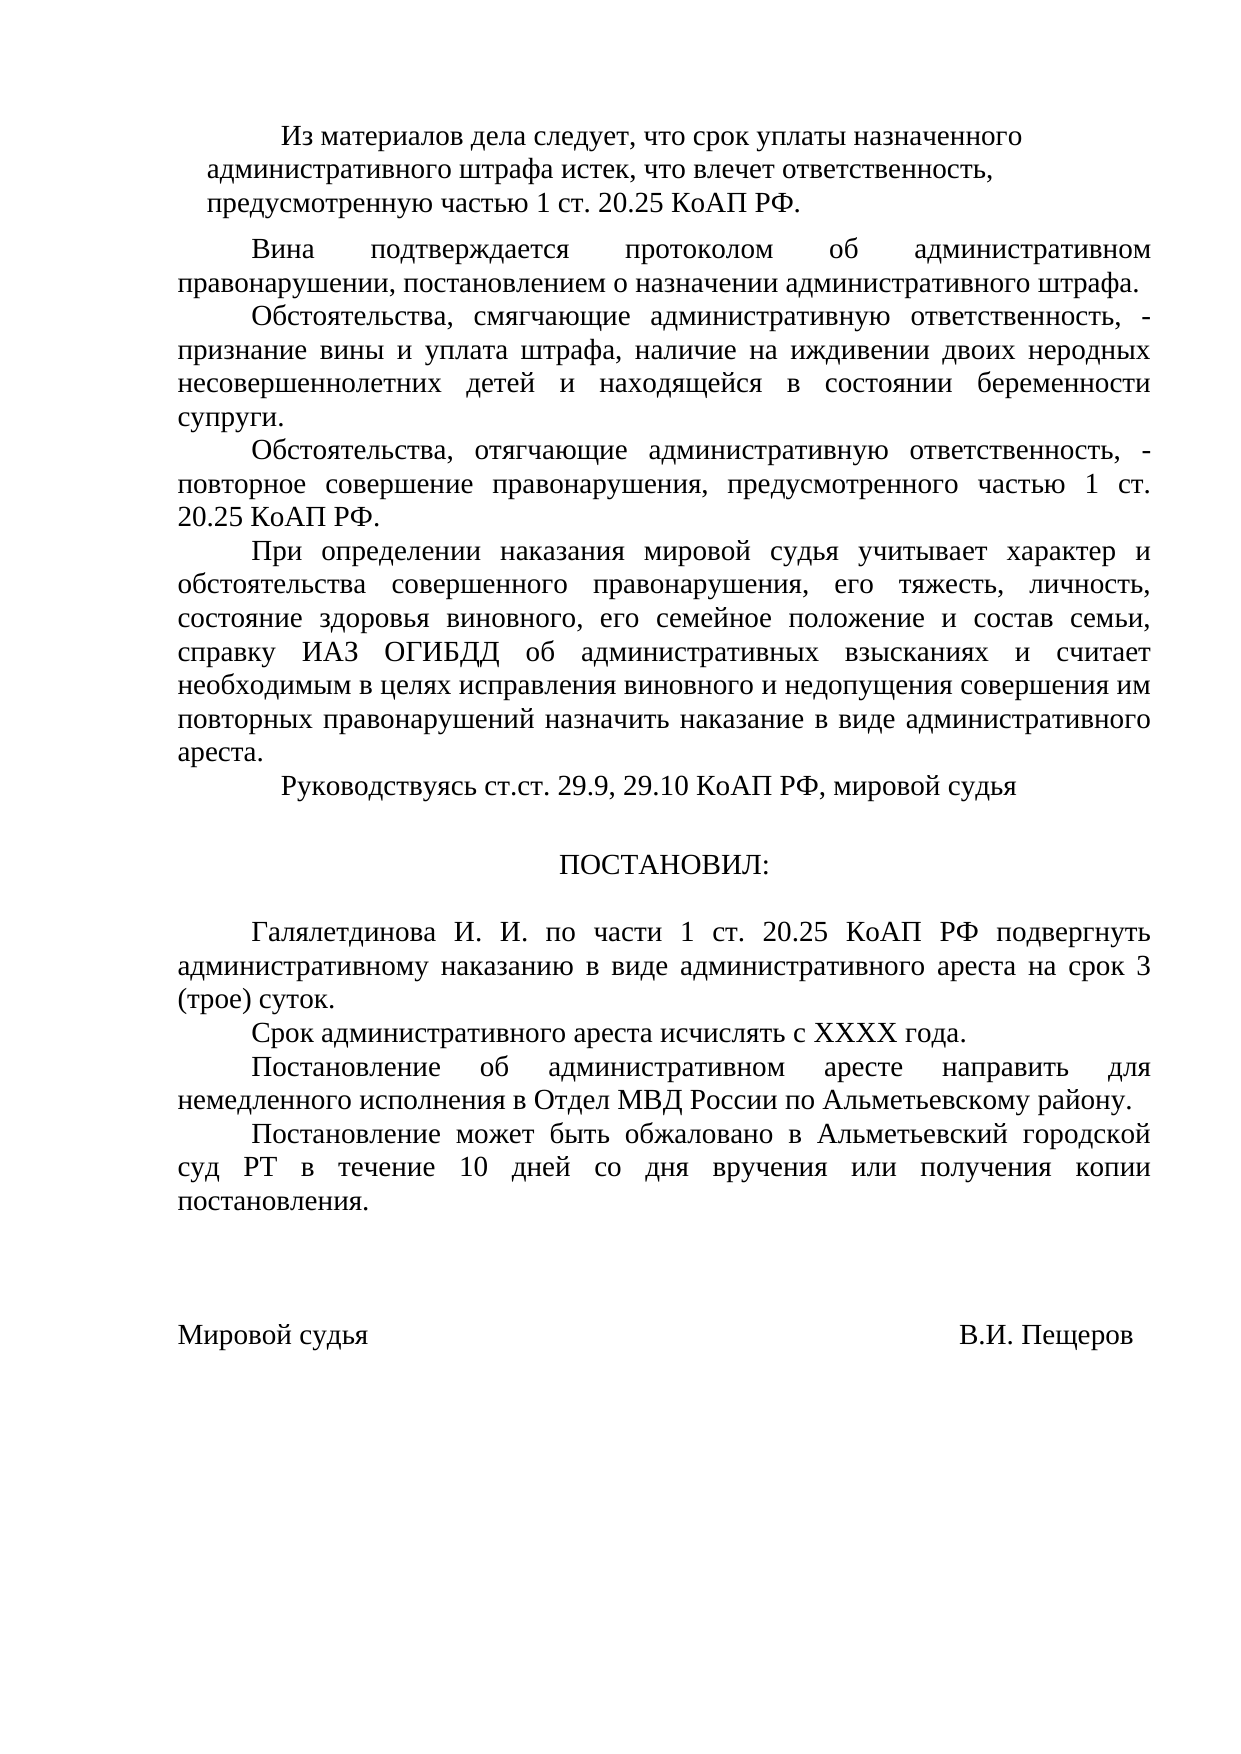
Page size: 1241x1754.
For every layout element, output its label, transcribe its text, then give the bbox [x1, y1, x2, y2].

text Постановление может быть обжаловано в Альметьевский городской суд РТ в течение 10 дней со дня вручения или получения копии постановления. [177, 1116, 1152, 1216]
text ПОСТАНОВИЛ: [177, 847, 1152, 881]
text Руководствуясь ст.ст. 29.9, 29.10 КоАП РФ, мировой судья [207, 768, 1152, 801]
text Из материалов дела следует, что срок уплаты назначенного административного штрафа истек, что влечет ответственность, предусмотренную частью 1 ст. 20.25 КоАП РФ. [207, 118, 1152, 219]
text Обстоятельства, отягчающие административную ответственность, - повторное совершение правонарушения, предусмотренного частью 1 ст. 20.25 КоАП РФ. [177, 432, 1152, 533]
text Галялетдинова И. И. по части 1 ст. 20.25 КоАП РФ подвергнуть административному наказанию в виде административного ареста на срок 3 (трое) суток. [177, 914, 1152, 1015]
text Вина подтверждается протоколом об административном правонарушении, постановлением о назначении административного штрафа. [177, 231, 1152, 298]
text Постановление об административном аресте направить для немедленного исполнения в Отдел МВД России по Альметьевскому району. [177, 1049, 1152, 1116]
text При определении наказания мировой судья учитывает характер и обстоятельства совершенного правонарушения, его тяжесть, личность, состояние здоровья виновного, его семейное положение и состав семьи, справку ИАЗ ОГИБДД об административных взысканиях и считает необходимым в целях исправления виновного и недопущения совершения им повторных правонарушений назначить наказание в виде административного ареста. [177, 533, 1152, 768]
text Мировой судья В.И. Пещеров [177, 1317, 1152, 1351]
text Обстоятельства, смягчающие административную ответственность, - признание вины и уплата штрафа, наличие на иждивении двоих неродных несовершеннолетних детей и находящейся в состоянии беременности супруги. [177, 298, 1152, 432]
text Срок административного ареста исчислять с XXXX года. [177, 1015, 1152, 1049]
